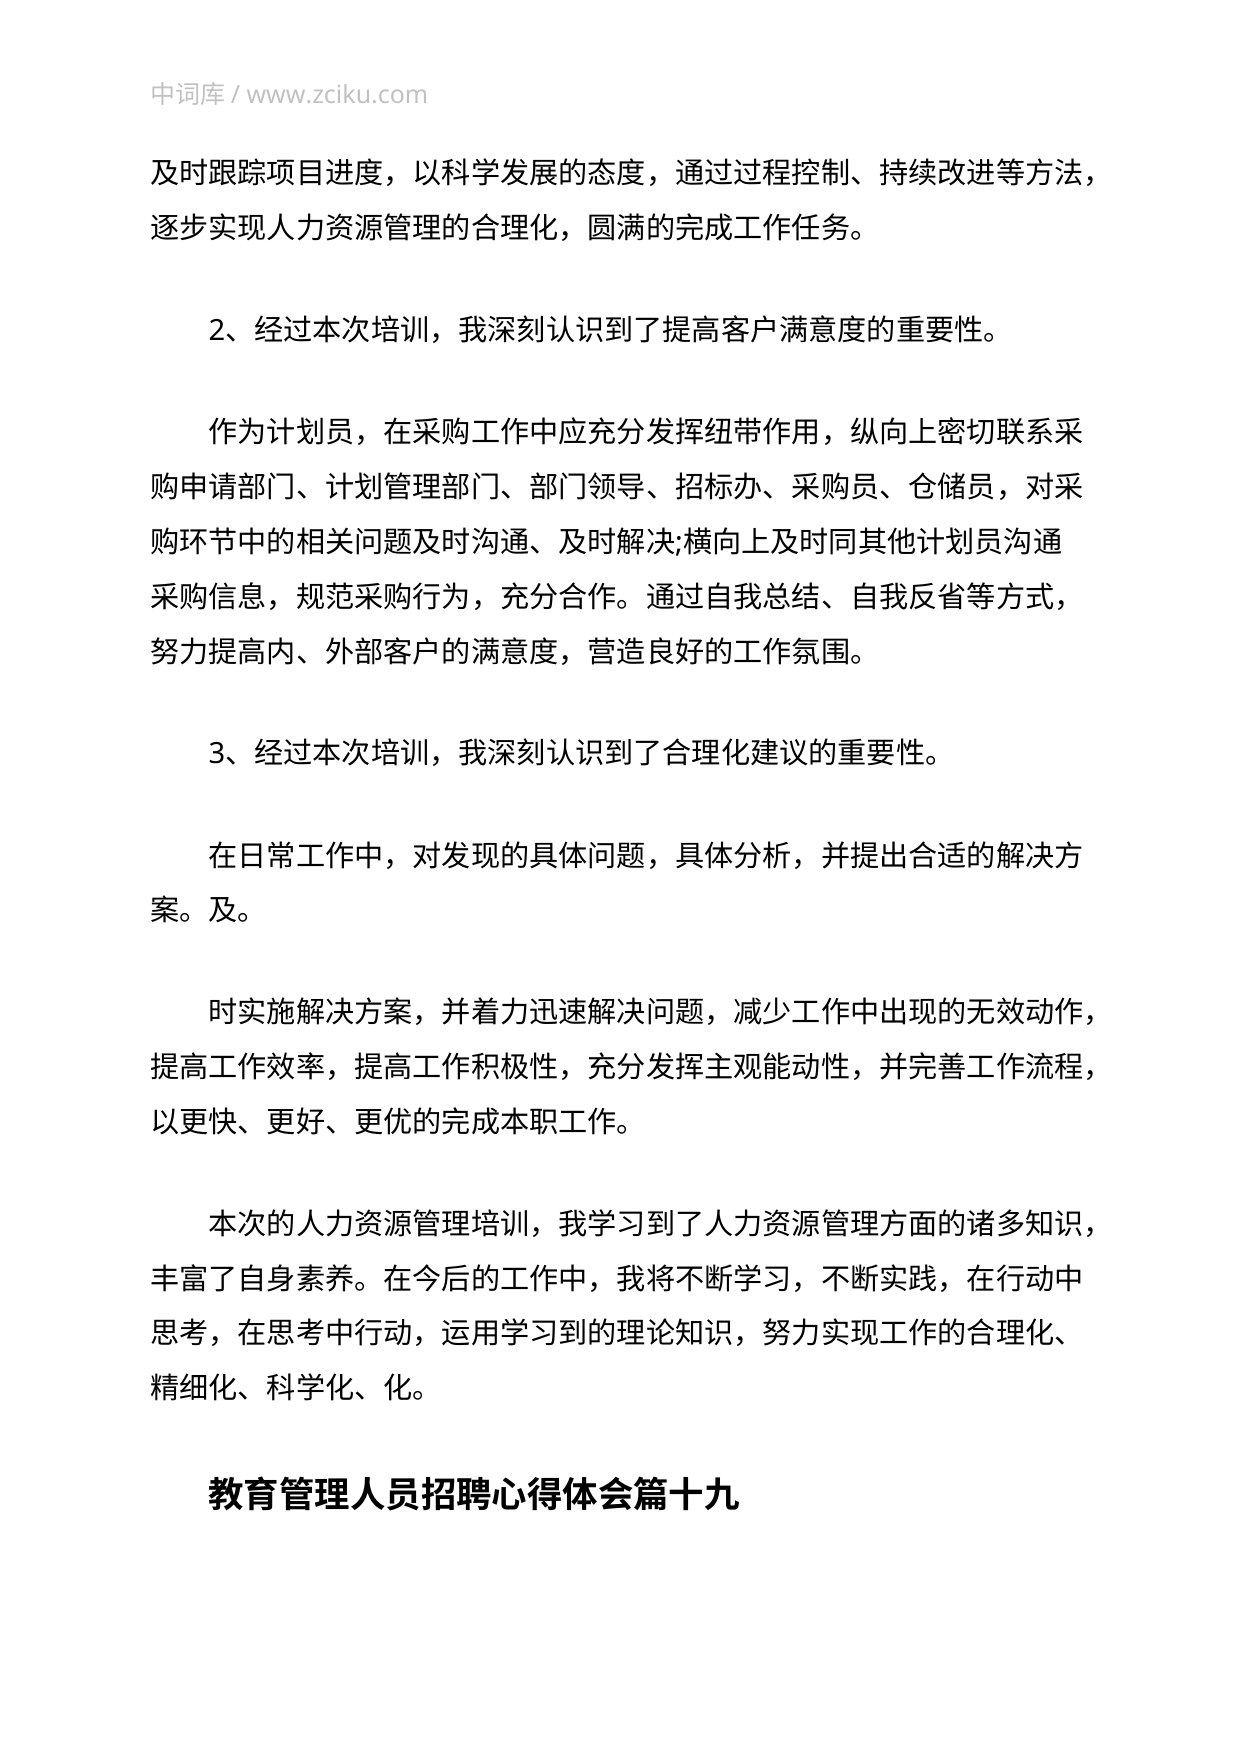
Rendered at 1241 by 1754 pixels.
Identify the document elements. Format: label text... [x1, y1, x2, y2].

text 在日常工作中，对发现的具体问题，具体分析，并提出合适的解决方案。及。 [150, 832, 1090, 929]
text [150, 150, 1090, 247]
text 教育管理人员招聘心得体会篇十九 [150, 1467, 1090, 1518]
text 2、经过本次培训，我深刻认识到了提高客户满意度的重要性。 [150, 307, 1090, 349]
text 本次的人力资源管理培训，我学习到了人力资源管理方面的诸多知识，丰富了自身素养。在今后的工作中，我将不断学习，不断实践，在行动中思考，在思考中行动，运用学习到的理论知识，努力实现工作的合理化、精细化、科学化、化。 [150, 1200, 1090, 1407]
text 作为计划员，在采购工作中应充分发挥纽带作用，纵向上密切联系采购申请部门、计划管理部门、部门领导、招标办、采购员、仓储员，对采购环节中的相关问题及时沟通、及时解决;横向上及时同其他计划员沟通采购信息，规范采购行为，充分合作。通过自我总结、自我反省等方式，努力提高内、外部客户的满意度，营造良好的工作氛围。 [150, 409, 1090, 671]
text 3、经过本次培训，我深刻认识到了合理化建议的重要性。 [150, 730, 1090, 772]
text 时实施解决方案，并着力迅速解决问题，减少工作中出现的无效动作，提高工作效率，提高工作积极性，充分发挥主观能动性，并完善工作流程，以更快、更好、更优的完成本职工作。 [150, 989, 1090, 1141]
